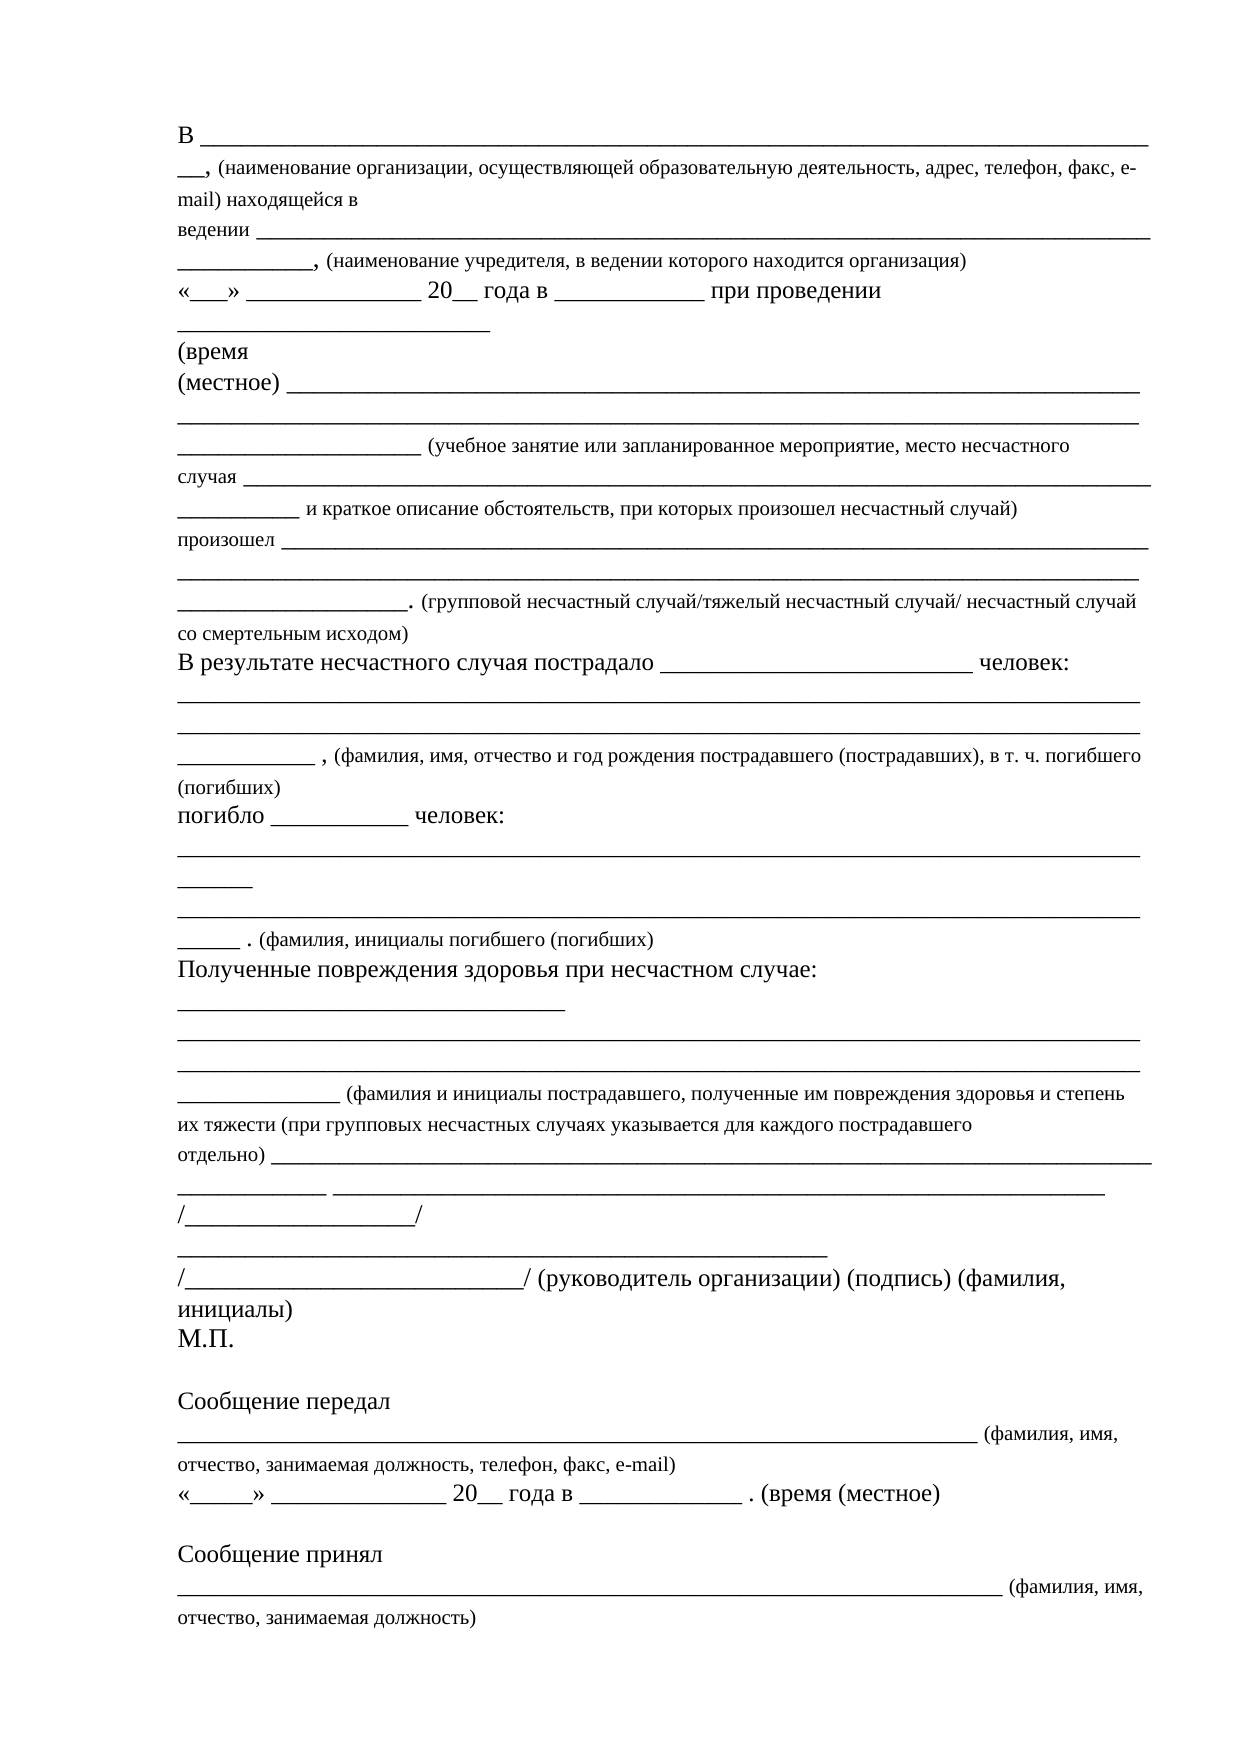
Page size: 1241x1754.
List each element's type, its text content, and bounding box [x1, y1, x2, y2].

text погибло ___________ человек: ___________________________________________________________________________________ __________________________________________________________________________________ . (фамилия, инициалы погибшего (погибших) [177, 799, 1152, 952]
text Сообщение принял __________________________________________________________________ (фамилия, имя, отчество, занимаемая должность) [177, 1537, 1152, 1629]
text В результате несчастного случая пострадало _________________________ человек: _____________________________________________________________________________________________________________________________________________________________________ , (фамилия, имя, отчество и год рождения пострадавшего (пострадавших), в т. ч. погибшего (погибших) [177, 645, 1152, 799]
text (время (местное) ________________________________________________________________________________________________________________________________________________________ (учебное занятие или запланированное мероприятие, место несчастного случая ____________________________________________________________________________ и краткое описание обстоятельств, при которых произошел несчастный случай) произошел ________________________________________________________________________________________________________________________________________________________. (групповой несчастный случай/тяжелый несчастный случай/ несчастный случай со смертельным исходом) [177, 334, 1152, 645]
text «___» ______________ 20__ года в ____________ при проведении _________________________ [177, 273, 1152, 334]
text М.П. [177, 1322, 1152, 1353]
text Сообщение передал ________________________________________________________________ (фамилия, имя, отчество, занимаемая должность, телефон, факс, e-mail) [177, 1384, 1152, 1476]
text ________________________________________________ /_________________________/ (руководитель организации) (подпись) (фамилия, инициалы) [177, 1229, 1152, 1322]
text Полученные повреждения здоровья при несчастном случае: _______________________________ _______________________________________________________________________________________________________________________________________________________________________ (фамилия и инициалы пострадавшего, полученные им повреждения здоровья и степень их тяжести (при групповых несчастных случаях указывается для каждого пострадавшего отдельно) ____________________________________________________________________________ _________________________________________________________ /_________________/ [177, 952, 1152, 1229]
text «_____» ______________ 20__ года в _____________ . (время (местное) [177, 1476, 1152, 1507]
text В ________________________________________________________________________, (наименование организации, осуществляющей образовательную деятельность, адрес, телефон, факс, e-mail) находящейся в ведении ____________________________________________________________________________, (наименование учредителя, в ведении которого находится организация) [177, 118, 1152, 273]
